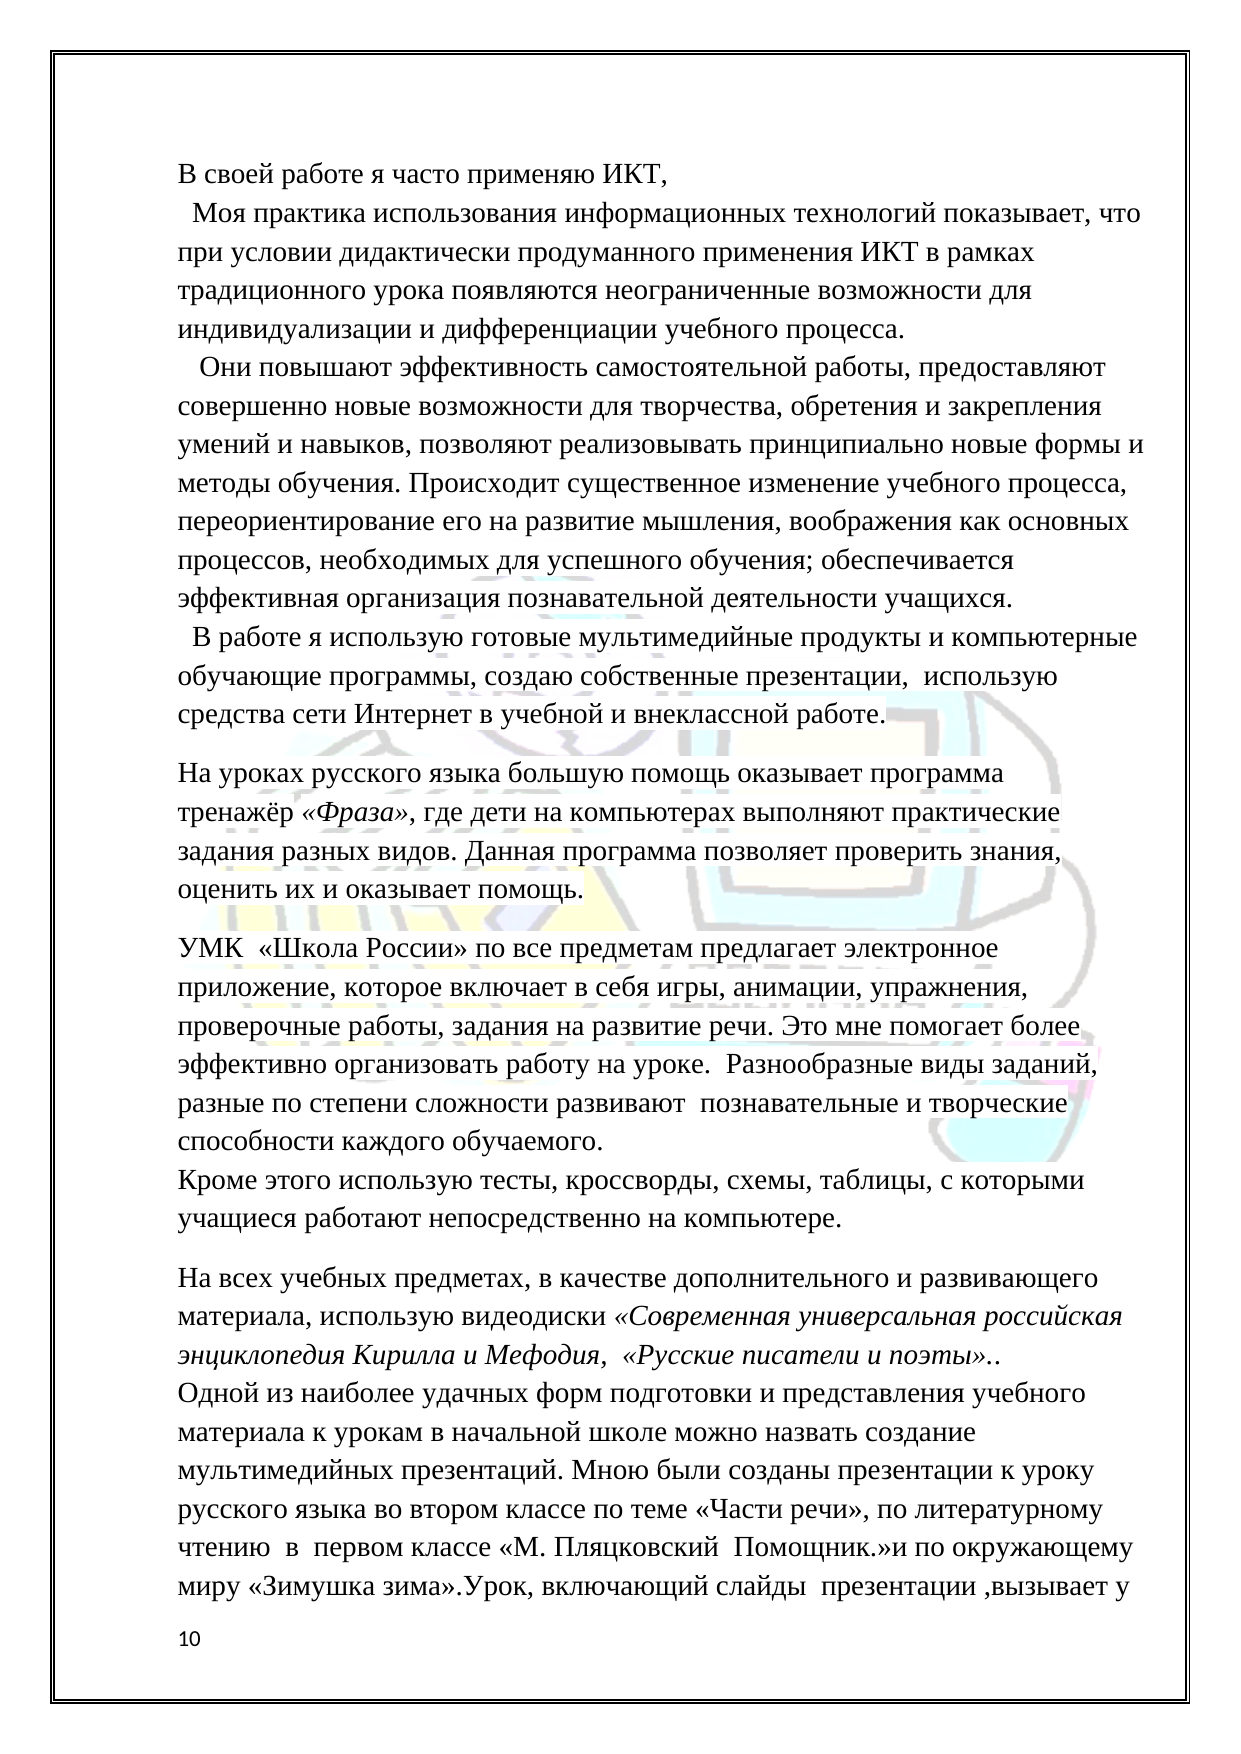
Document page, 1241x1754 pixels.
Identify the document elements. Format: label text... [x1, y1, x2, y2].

text На уроках русского языка большую помощь оказывает программа тренажёр «Фраза», где дети на компьютерах выполняют практические задания разных видов. Данная программа позволяет проверить знания, оценить их и оказывает помощь. [177, 756, 1152, 905]
text В своей работе я часто применяю ИКТ, Моя практика использования информационных технологий показывает, что при условии дидактически продуманного применения ИКТ в рамках традиционного урока появляются неограниченные возможности для индивидуализации и дифференциации учебного процесса. Они повышают эффективность самостоятельной работы, предоставляют совершенно новые возможности для творчества, обретения и закрепления умений и навыков, позволяют реализовывать принципиально новые формы и методы обучения. Происходит существенное изменение учебного процесса, переориентирование его на развитие мышления, воображения как основных процессов, необходимых для успешного обучения; обеспечивается эффективная организация познавательной деятельности учащихся. В работе я использую готовые мультимедийные продукты и компьютерные обучающие программы, создаю собственные презентации, использую средства сети Интернет в учебной и внеклассной работе. [177, 118, 1152, 730]
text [177, 1260, 1152, 1602]
text УМК «Школа России» по все предметам предлагает электронное приложение, которое включает в себя игры, анимации, упражнения, проверочные работы, задания на развитие речи. Это мне помогает более эффективно организовать работу на уроке. Разнообразные виды заданий, разные по степени сложности развивают познавательные и творческие способности каждого обучаемого. Кроме этого использую тесты, кроссворды, схемы, таблицы, с которыми учащиеся работают непосредственно на компьютере. [177, 931, 1152, 1234]
